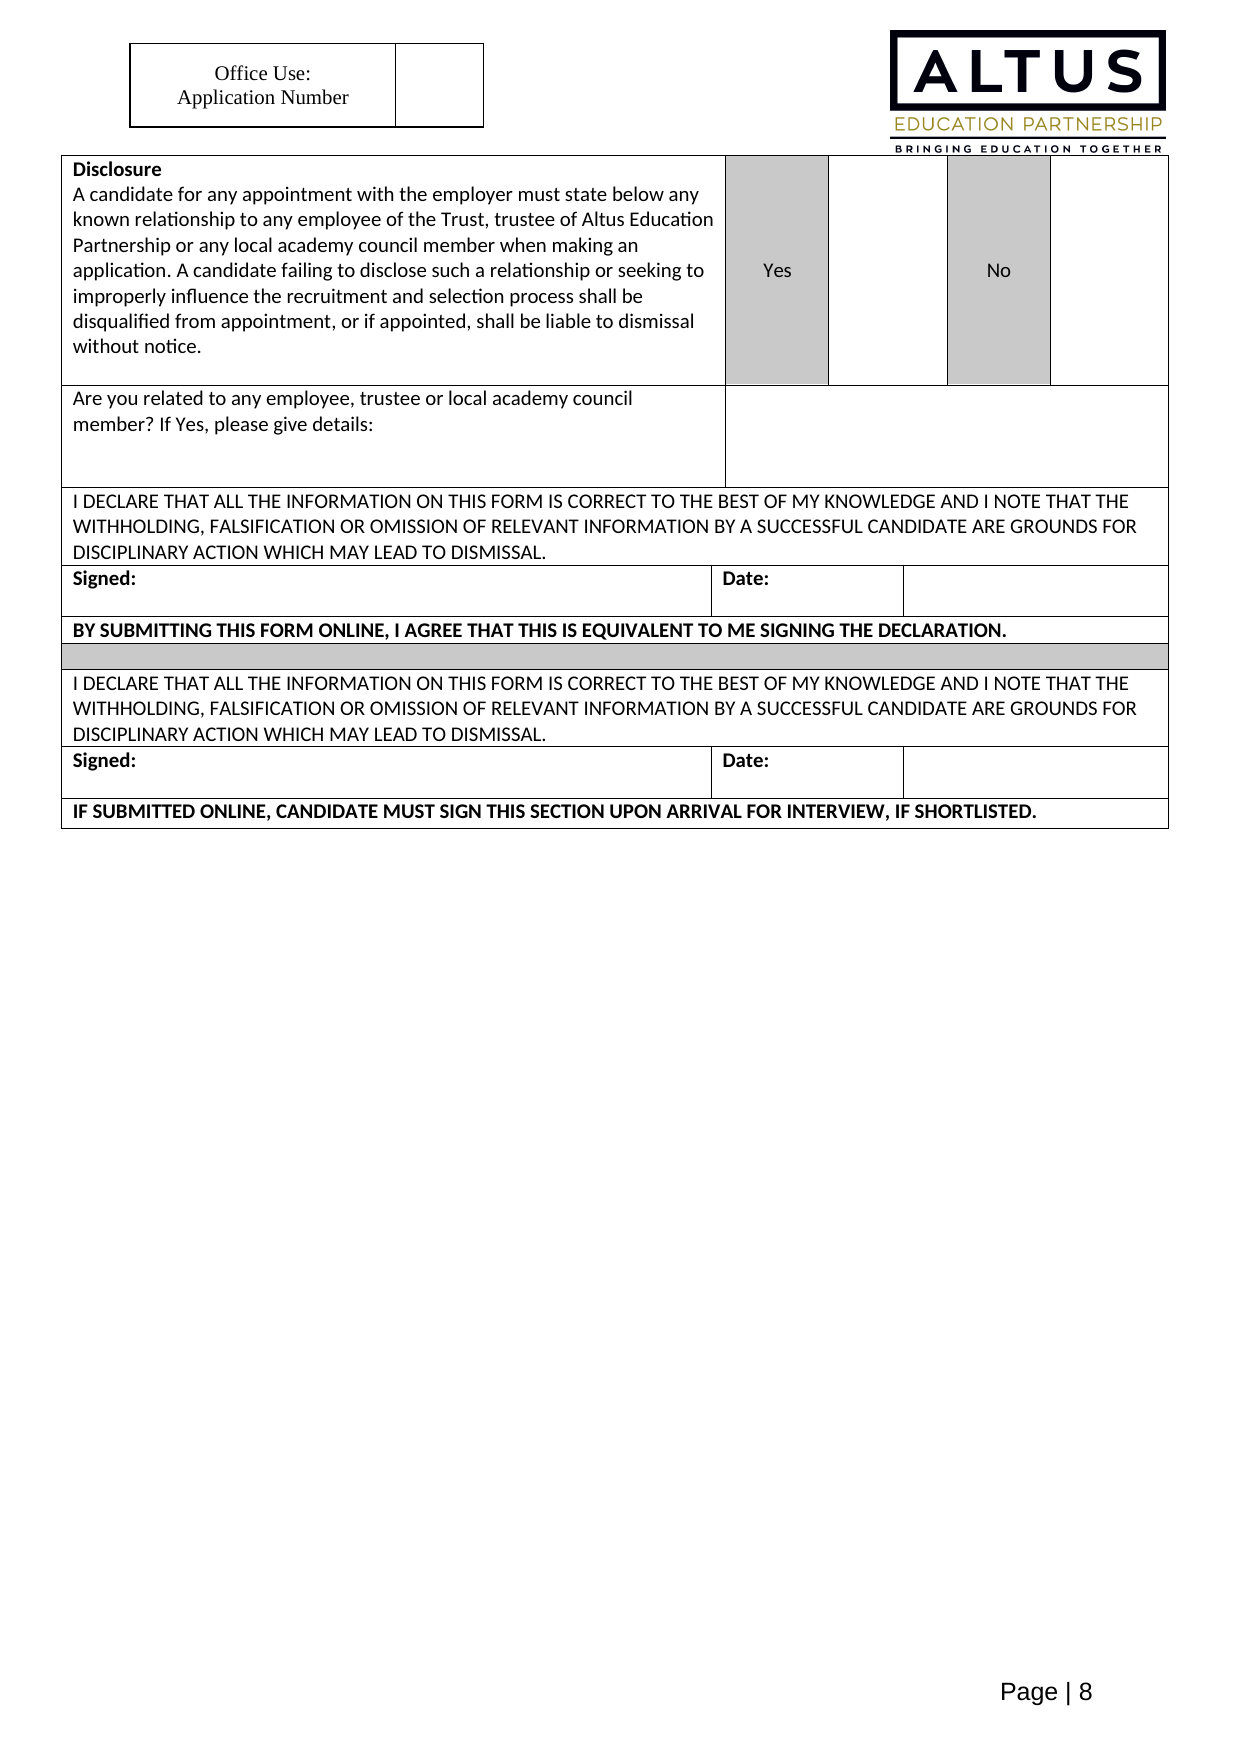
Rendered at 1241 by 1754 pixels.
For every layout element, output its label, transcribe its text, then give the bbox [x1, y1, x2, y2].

table_cell [726, 386, 1168, 487]
table_cell IF SUBMITTED ONLINE, CANDIDATE MUST SIGN THIS SECTION UPON ARRIVAL FOR INTERVIEW, IF SHORTLISTED. [62, 799, 1168, 827]
table_cell Date: [712, 566, 903, 616]
table_cell BY SUBMITTING THIS FORM ONLINE, I AGREE THAT THIS IS EQUIVALENT TO ME SIGNING THE DECLARATION. [62, 617, 1168, 642]
table_cell Are you related to any employee, trustee or local academy council member? If Yes, please give details: [62, 386, 725, 487]
table_cell [62, 644, 1168, 669]
table_cell Signed: [62, 566, 711, 616]
table_cell I DECLARE THAT ALL THE INFORMATION ON THIS FORM IS CORRECT TO THE BEST OF MY KNOWLEDGE AND I NOTE THAT THE WITHHOLDING, FALSIFICATION OR OMISSION OF RELEVANT INFORMATION BY A SUCCESSFUL CANDIDATE ARE GROUNDS FOR DISCIPLINARY ACTION WHICH MAY LEAD TO DISMISSAL. [62, 488, 1168, 564]
table_cell Yes [726, 156, 828, 384]
picture [890, 30, 1166, 155]
table_cell Signed: [62, 747, 711, 798]
table_cell I DECLARE THAT ALL THE INFORMATION ON THIS FORM IS CORRECT TO THE BEST OF MY KNOWLEDGE AND I NOTE THAT THE WITHHOLDING, FALSIFICATION OR OMISSION OF RELEVANT INFORMATION BY A SUCCESSFUL CANDIDATE ARE GROUNDS FOR DISCIPLINARY ACTION WHICH MAY LEAD TO DISMISSAL. [62, 670, 1168, 746]
table_cell [904, 747, 1168, 798]
table_cell [829, 156, 947, 384]
table_cell Date: [712, 747, 903, 798]
table_cell [904, 566, 1168, 616]
table_cell Disclosure A candidate for any appointment with the employer must state below any known relationship to any employee of the Trust, trustee of Altus Education Partnership or any local academy council member when making an application. A candidate failing to disclose such a relationship or seeking to improperly influence the recruitment and selection process shall be disqualified from appointment, or if appointed, shall be liable to dismissal without notice. [62, 156, 725, 384]
table_cell [1051, 156, 1168, 384]
table_cell No [948, 156, 1050, 384]
